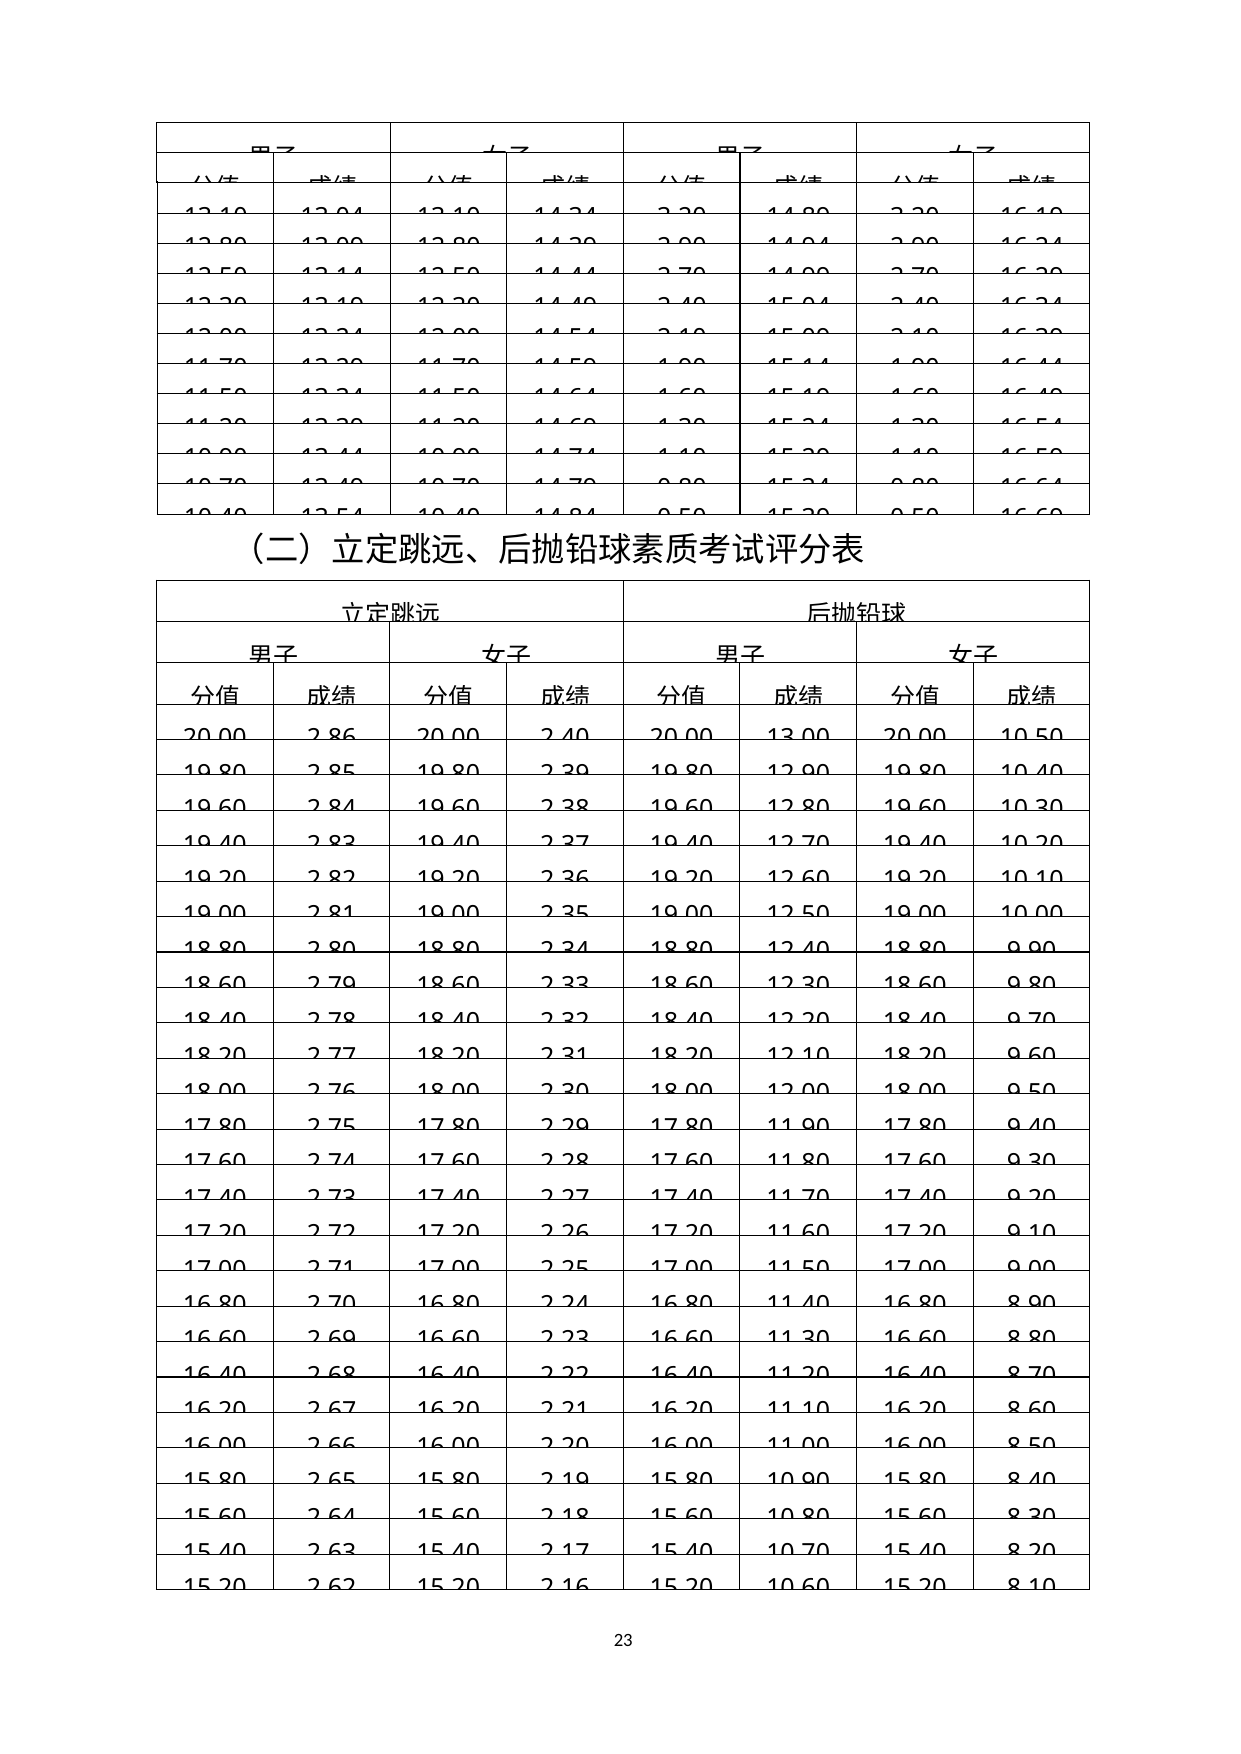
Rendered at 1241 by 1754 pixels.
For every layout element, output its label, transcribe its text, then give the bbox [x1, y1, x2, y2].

table_cell 15.40 [624, 1519, 739, 1553]
table_cell 11.70 [391, 334, 506, 363]
table_cell 13.10 [391, 183, 506, 212]
table_cell 18.20 [624, 1023, 739, 1058]
table_cell 16.40 [390, 1342, 506, 1376]
table_cell 12.80 [158, 214, 273, 242]
table_cell 18.60 [624, 953, 739, 987]
table_cell 2.26 [507, 1200, 623, 1235]
table_cell 成绩 [974, 663, 1089, 703]
table_cell 10.90 [740, 1448, 856, 1483]
table_cell 0.80 [624, 454, 739, 483]
table_cell 17.20 [390, 1200, 506, 1235]
table_cell 19.60 [857, 775, 973, 810]
table_header 后抛铅球 [624, 581, 1089, 621]
table_cell 2.78 [274, 988, 389, 1022]
table_cell 8.50 [974, 1413, 1089, 1447]
table_cell 2.75 [274, 1094, 389, 1128]
table_cell 19.20 [857, 846, 973, 881]
table_cell 15.20 [390, 1555, 506, 1589]
table_cell 16.20 [624, 1378, 739, 1412]
table_cell 8.20 [974, 1519, 1089, 1553]
table_cell 10.10 [974, 846, 1089, 881]
table_cell 14.94 [741, 214, 856, 242]
table_cell 10.80 [740, 1484, 856, 1518]
table_cell 8.40 [974, 1448, 1089, 1483]
table_cell 16.80 [857, 1271, 973, 1306]
table_cell 11.50 [740, 1236, 856, 1270]
table_cell 2.40 [857, 274, 973, 303]
table_cell 1.60 [624, 364, 739, 393]
table_cell 17.20 [857, 1200, 973, 1235]
table_cell 11.90 [740, 1094, 856, 1128]
table_cell 2.64 [274, 1484, 389, 1518]
table_cell 女子 [390, 622, 623, 662]
table_cell 15.29 [741, 424, 856, 453]
table_cell 2.25 [507, 1236, 623, 1270]
table_cell 11.30 [740, 1307, 856, 1341]
table_cell 1.90 [624, 334, 739, 363]
table_cell 18.00 [390, 1059, 506, 1093]
table_cell 分值 [390, 663, 506, 703]
table_cell 2.39 [507, 740, 623, 774]
table_cell 16.40 [624, 1342, 739, 1376]
table_cell 9.60 [974, 1023, 1089, 1058]
table_cell 2.10 [857, 304, 973, 333]
table_cell 15.19 [741, 364, 856, 393]
table_cell 17.00 [857, 1236, 973, 1270]
table_cell 成绩 [741, 153, 856, 182]
table_cell 12.00 [391, 304, 506, 333]
table_cell 19.00 [390, 882, 506, 916]
table_cell 15.09 [741, 304, 856, 333]
table_cell 16.00 [624, 1413, 739, 1447]
table_cell 9.40 [974, 1094, 1089, 1128]
table_cell 13.14 [274, 244, 390, 273]
table_cell 14.44 [507, 244, 623, 273]
table_cell 2.30 [507, 1059, 623, 1093]
table_cell 10.60 [740, 1555, 856, 1589]
table_cell 10.20 [974, 811, 1089, 845]
table_cell 13.49 [274, 454, 390, 483]
table_cell 14.34 [507, 183, 623, 212]
table_cell 18.80 [157, 917, 273, 951]
table_cell 2.84 [274, 775, 389, 810]
table_cell 分值 [624, 153, 739, 182]
table_cell 2.72 [274, 1200, 389, 1235]
table_cell 17.00 [157, 1236, 273, 1270]
table_cell 18.60 [390, 953, 506, 987]
table_header 女子 [857, 123, 1089, 152]
table_cell 9.70 [974, 988, 1089, 1022]
table_cell 14.99 [741, 244, 856, 273]
table_cell 18.80 [857, 917, 973, 951]
table_cell 15.20 [624, 1555, 739, 1589]
table_cell 16.20 [390, 1378, 506, 1412]
table_cell 2.80 [274, 917, 389, 951]
table_cell 10.40 [158, 484, 273, 513]
table_cell 1.30 [624, 394, 739, 423]
table_cell 12.90 [740, 740, 856, 774]
table_cell 11.20 [740, 1342, 856, 1376]
table_cell 13.39 [274, 394, 390, 423]
table_cell 2.68 [274, 1342, 389, 1376]
table_cell 11.00 [740, 1413, 856, 1447]
table_cell 女子 [857, 622, 1089, 662]
table_cell 17.40 [157, 1165, 273, 1199]
table_cell 3.20 [624, 183, 739, 212]
table_cell 18.00 [624, 1059, 739, 1093]
text （二）立定跳远、后抛铅球素质考试评分表 [148, 514, 1098, 579]
table_cell 2.38 [507, 775, 623, 810]
table_cell 9.10 [974, 1200, 1089, 1235]
table_cell 10.90 [158, 424, 273, 453]
table_cell 17.00 [624, 1236, 739, 1270]
table_cell 14.64 [507, 364, 623, 393]
table_cell 12.10 [740, 1023, 856, 1058]
table_cell 2.20 [507, 1413, 623, 1447]
table_cell 18.00 [157, 1059, 273, 1093]
table_cell 16.54 [974, 394, 1089, 423]
table_cell 2.40 [507, 705, 623, 739]
table_cell 16.40 [857, 1342, 973, 1376]
table_cell 16.80 [157, 1271, 273, 1306]
table_cell 16.80 [624, 1271, 739, 1306]
table_cell 12.80 [391, 214, 506, 242]
table_cell 10.70 [158, 454, 273, 483]
table_cell 2.19 [507, 1448, 623, 1483]
table_cell 10.70 [391, 454, 506, 483]
table_cell 2.66 [274, 1413, 389, 1447]
table_cell 13.29 [274, 334, 390, 363]
table_cell 19.80 [624, 740, 739, 774]
table_cell 19.40 [857, 811, 973, 845]
table_cell 19.40 [390, 811, 506, 845]
table_cell 14.54 [507, 304, 623, 333]
table_cell 10.00 [974, 882, 1089, 916]
table_cell 12.50 [158, 244, 273, 273]
table_cell 18.60 [157, 953, 273, 987]
table_cell 16.39 [974, 304, 1089, 333]
table_cell 0.50 [624, 484, 739, 513]
table_cell 2.32 [507, 988, 623, 1022]
table_cell 12.20 [740, 988, 856, 1022]
table_cell 18.00 [857, 1059, 973, 1093]
table_cell 17.00 [390, 1236, 506, 1270]
table_cell 2.67 [274, 1378, 389, 1412]
table_cell 14.69 [507, 394, 623, 423]
table_cell 15.80 [857, 1448, 973, 1483]
table_cell 16.19 [974, 183, 1089, 212]
table_cell 2.63 [274, 1519, 389, 1553]
table_cell 2.36 [507, 846, 623, 881]
table_cell 2.69 [274, 1307, 389, 1341]
table_cell 2.28 [507, 1130, 623, 1164]
table_cell 17.60 [857, 1130, 973, 1164]
table_cell 10.50 [974, 705, 1089, 739]
table_cell 11.80 [740, 1130, 856, 1164]
table_cell 2.73 [274, 1165, 389, 1199]
table_cell 12.70 [740, 811, 856, 845]
table_cell 18.20 [157, 1023, 273, 1058]
table_cell 2.37 [507, 811, 623, 845]
table_cell 16.24 [974, 214, 1089, 242]
table_cell 19.80 [857, 740, 973, 774]
table_cell 2.77 [274, 1023, 389, 1058]
table_cell 15.40 [857, 1519, 973, 1553]
table_cell 8.70 [974, 1342, 1089, 1376]
table_cell 2.18 [507, 1484, 623, 1518]
table_cell 14.74 [507, 424, 623, 453]
table_cell 13.09 [274, 214, 390, 242]
table_cell 9.00 [974, 1236, 1089, 1270]
table_cell 16.80 [390, 1271, 506, 1306]
table_header 男子 [157, 123, 390, 152]
table_cell 17.20 [624, 1200, 739, 1235]
table_cell 2.33 [507, 953, 623, 987]
table_cell 12.30 [391, 274, 506, 303]
table_cell 分值 [624, 663, 739, 703]
table_cell 16.64 [974, 454, 1089, 483]
table_cell 19.40 [624, 811, 739, 845]
table_cell 18.60 [857, 953, 973, 987]
table_cell 12.00 [158, 304, 273, 333]
table_cell 14.84 [507, 484, 623, 513]
table_cell 分值 [157, 663, 273, 703]
table_cell 17.20 [157, 1200, 273, 1235]
table_cell 1.60 [857, 364, 973, 393]
table_cell 17.80 [624, 1094, 739, 1128]
table_cell 15.04 [741, 274, 856, 303]
table_cell 17.80 [157, 1094, 273, 1128]
table_cell 11.40 [740, 1271, 856, 1306]
table_cell 16.00 [390, 1413, 506, 1447]
table_cell 16.60 [390, 1307, 506, 1341]
table_cell 15.60 [390, 1484, 506, 1518]
table_cell 2.82 [274, 846, 389, 881]
table_cell 12.80 [740, 775, 856, 810]
table_cell 20.00 [157, 705, 273, 739]
table_cell 16.20 [857, 1378, 973, 1412]
table_cell 15.80 [624, 1448, 739, 1483]
table_cell 18.40 [390, 988, 506, 1022]
table_cell 10.70 [740, 1519, 856, 1553]
table_cell 18.40 [624, 988, 739, 1022]
table_cell 16.69 [974, 484, 1089, 513]
table_cell 17.60 [390, 1130, 506, 1164]
table_cell 19.00 [624, 882, 739, 916]
table_header 女子 [391, 123, 623, 152]
table_cell 19.20 [624, 846, 739, 881]
table_cell 16.49 [974, 364, 1089, 393]
table_cell 12.60 [740, 846, 856, 881]
table_cell 19.80 [157, 740, 273, 774]
table_cell 12.40 [740, 917, 856, 951]
table_cell 分值 [857, 663, 973, 703]
table_cell 16.00 [857, 1413, 973, 1447]
table_cell 2.27 [507, 1165, 623, 1199]
table_cell 2.34 [507, 917, 623, 951]
table_cell 20.00 [390, 705, 506, 739]
table_header 男子 [624, 123, 856, 152]
table_cell 11.10 [740, 1378, 856, 1412]
table_cell 19.60 [157, 775, 273, 810]
table_cell 分值 [157, 153, 273, 182]
table_cell 2.86 [274, 705, 389, 739]
table_cell 2.40 [624, 274, 739, 303]
table_cell 16.60 [857, 1307, 973, 1341]
table_cell 12.50 [391, 244, 506, 273]
table_cell 17.40 [624, 1165, 739, 1199]
table_cell 10.40 [974, 740, 1089, 774]
table_cell 14.79 [507, 454, 623, 483]
table_cell 15.24 [741, 394, 856, 423]
table_cell 9.80 [974, 953, 1089, 987]
table_cell 0.50 [857, 484, 973, 513]
table_cell 18.80 [624, 917, 739, 951]
table_cell 15.60 [857, 1484, 973, 1518]
table_cell 2.74 [274, 1130, 389, 1164]
table_cell 2.10 [624, 304, 739, 333]
table_cell 2.70 [624, 244, 739, 273]
table_cell 15.20 [857, 1555, 973, 1589]
table_cell 2.70 [274, 1271, 389, 1306]
table_cell 2.65 [274, 1448, 389, 1483]
table_cell 19.20 [390, 846, 506, 881]
table_cell 16.34 [974, 274, 1089, 303]
table_cell 16.59 [974, 424, 1089, 453]
table_cell 12.30 [158, 274, 273, 303]
table_cell 17.40 [390, 1165, 506, 1199]
table_cell 13.24 [274, 304, 390, 333]
table_cell 17.80 [390, 1094, 506, 1128]
table_cell 12.50 [740, 882, 856, 916]
table_header 立定跳远 [157, 581, 623, 621]
table_cell 成绩 [507, 153, 623, 182]
table_cell 15.60 [157, 1484, 273, 1518]
table_cell 14.59 [507, 334, 623, 363]
table_cell 2.21 [507, 1378, 623, 1412]
table_cell 18.80 [390, 917, 506, 951]
table_cell 成绩 [274, 153, 390, 182]
table_cell 2.17 [507, 1519, 623, 1553]
table_cell 分值 [391, 153, 506, 182]
table_cell 18.40 [157, 988, 273, 1022]
table_cell 14.89 [741, 183, 856, 212]
table_cell 8.60 [974, 1378, 1089, 1412]
table_cell 2.22 [507, 1342, 623, 1376]
table_cell 2.79 [274, 953, 389, 987]
table_cell 10.90 [391, 424, 506, 453]
table_cell 11.60 [740, 1200, 856, 1235]
table_cell 17.40 [857, 1165, 973, 1199]
table_cell 成绩 [740, 663, 856, 703]
table_cell 成绩 [274, 663, 389, 703]
table_cell 19.80 [390, 740, 506, 774]
table_cell 2.76 [274, 1059, 389, 1093]
table_cell 1.10 [624, 424, 739, 453]
table_cell 男子 [624, 622, 856, 662]
table_cell 8.10 [974, 1555, 1089, 1589]
table_cell 8.80 [974, 1307, 1089, 1341]
table_cell 9.50 [974, 1059, 1089, 1093]
table_cell 15.20 [157, 1555, 273, 1589]
table_cell 11.70 [740, 1165, 856, 1199]
table_cell 15.14 [741, 334, 856, 363]
table_cell 8.90 [974, 1271, 1089, 1306]
table_cell 11.70 [158, 334, 273, 363]
table_cell 19.00 [857, 882, 973, 916]
table_cell 2.31 [507, 1023, 623, 1058]
table_cell 12.30 [740, 953, 856, 987]
table_cell 16.44 [974, 334, 1089, 363]
table_cell 1.90 [857, 334, 973, 363]
table_cell 0.80 [857, 454, 973, 483]
table_cell 2.71 [274, 1236, 389, 1270]
table_cell 分值 [857, 153, 973, 182]
table_cell 17.80 [857, 1094, 973, 1128]
table_cell 2.85 [274, 740, 389, 774]
table_cell 14.39 [507, 214, 623, 242]
table_cell 15.40 [390, 1519, 506, 1553]
table_cell 20.00 [857, 705, 973, 739]
table_cell 19.20 [157, 846, 273, 881]
table_cell 1.10 [857, 424, 973, 453]
table_cell 19.00 [157, 882, 273, 916]
table_cell 11.50 [158, 364, 273, 393]
table_cell 13.54 [274, 484, 390, 513]
table_cell 15.34 [741, 454, 856, 483]
table_cell 15.80 [157, 1448, 273, 1483]
table_cell 15.80 [390, 1448, 506, 1483]
table_cell 成绩 [974, 153, 1089, 182]
table_cell 10.40 [391, 484, 506, 513]
table_cell 13.34 [274, 364, 390, 393]
table_cell 18.20 [390, 1023, 506, 1058]
table_cell 16.60 [157, 1307, 273, 1341]
table_cell 13.00 [740, 705, 856, 739]
table_cell 9.30 [974, 1130, 1089, 1164]
table_cell 11.50 [391, 364, 506, 393]
table_cell 9.90 [974, 917, 1089, 951]
table_cell 15.60 [624, 1484, 739, 1518]
table_cell 17.60 [157, 1130, 273, 1164]
table_cell 16.60 [624, 1307, 739, 1341]
table_cell 2.83 [274, 811, 389, 845]
table_cell 2.90 [857, 214, 973, 242]
table_cell 9.20 [974, 1165, 1089, 1199]
table_cell 19.60 [390, 775, 506, 810]
table_cell 11.20 [158, 394, 273, 423]
table_cell 15.40 [157, 1519, 273, 1553]
table_cell 11.20 [391, 394, 506, 423]
table_cell 13.19 [274, 274, 390, 303]
table_cell 16.40 [157, 1342, 273, 1376]
table_cell 10.30 [974, 775, 1089, 810]
table_cell 2.16 [507, 1555, 623, 1589]
table_cell 13.10 [158, 183, 273, 212]
table_cell 3.20 [857, 183, 973, 212]
table_cell 2.70 [857, 244, 973, 273]
table_cell 12.00 [740, 1059, 856, 1093]
table_cell 13.44 [274, 424, 390, 453]
table_cell 2.23 [507, 1307, 623, 1341]
table_cell 15.39 [741, 484, 856, 513]
table_cell 2.62 [274, 1555, 389, 1589]
table_cell 16.20 [157, 1378, 273, 1412]
table_cell 17.60 [624, 1130, 739, 1164]
table_cell 19.60 [624, 775, 739, 810]
table_cell 2.35 [507, 882, 623, 916]
table_cell 20.00 [624, 705, 739, 739]
table_cell 18.20 [857, 1023, 973, 1058]
table_cell 成绩 [507, 663, 623, 703]
table_cell 18.40 [857, 988, 973, 1022]
table_cell 男子 [157, 622, 389, 662]
table_cell 13.04 [274, 183, 390, 212]
table_cell 19.40 [157, 811, 273, 845]
table_cell 16.00 [157, 1413, 273, 1447]
table_cell 1.30 [857, 394, 973, 423]
table_cell 16.29 [974, 244, 1089, 273]
table_cell 2.29 [507, 1094, 623, 1128]
table_cell 2.90 [624, 214, 739, 242]
table_cell 2.81 [274, 882, 389, 916]
table_cell 2.24 [507, 1271, 623, 1306]
table_cell 8.30 [974, 1484, 1089, 1518]
table_cell 14.49 [507, 274, 623, 303]
